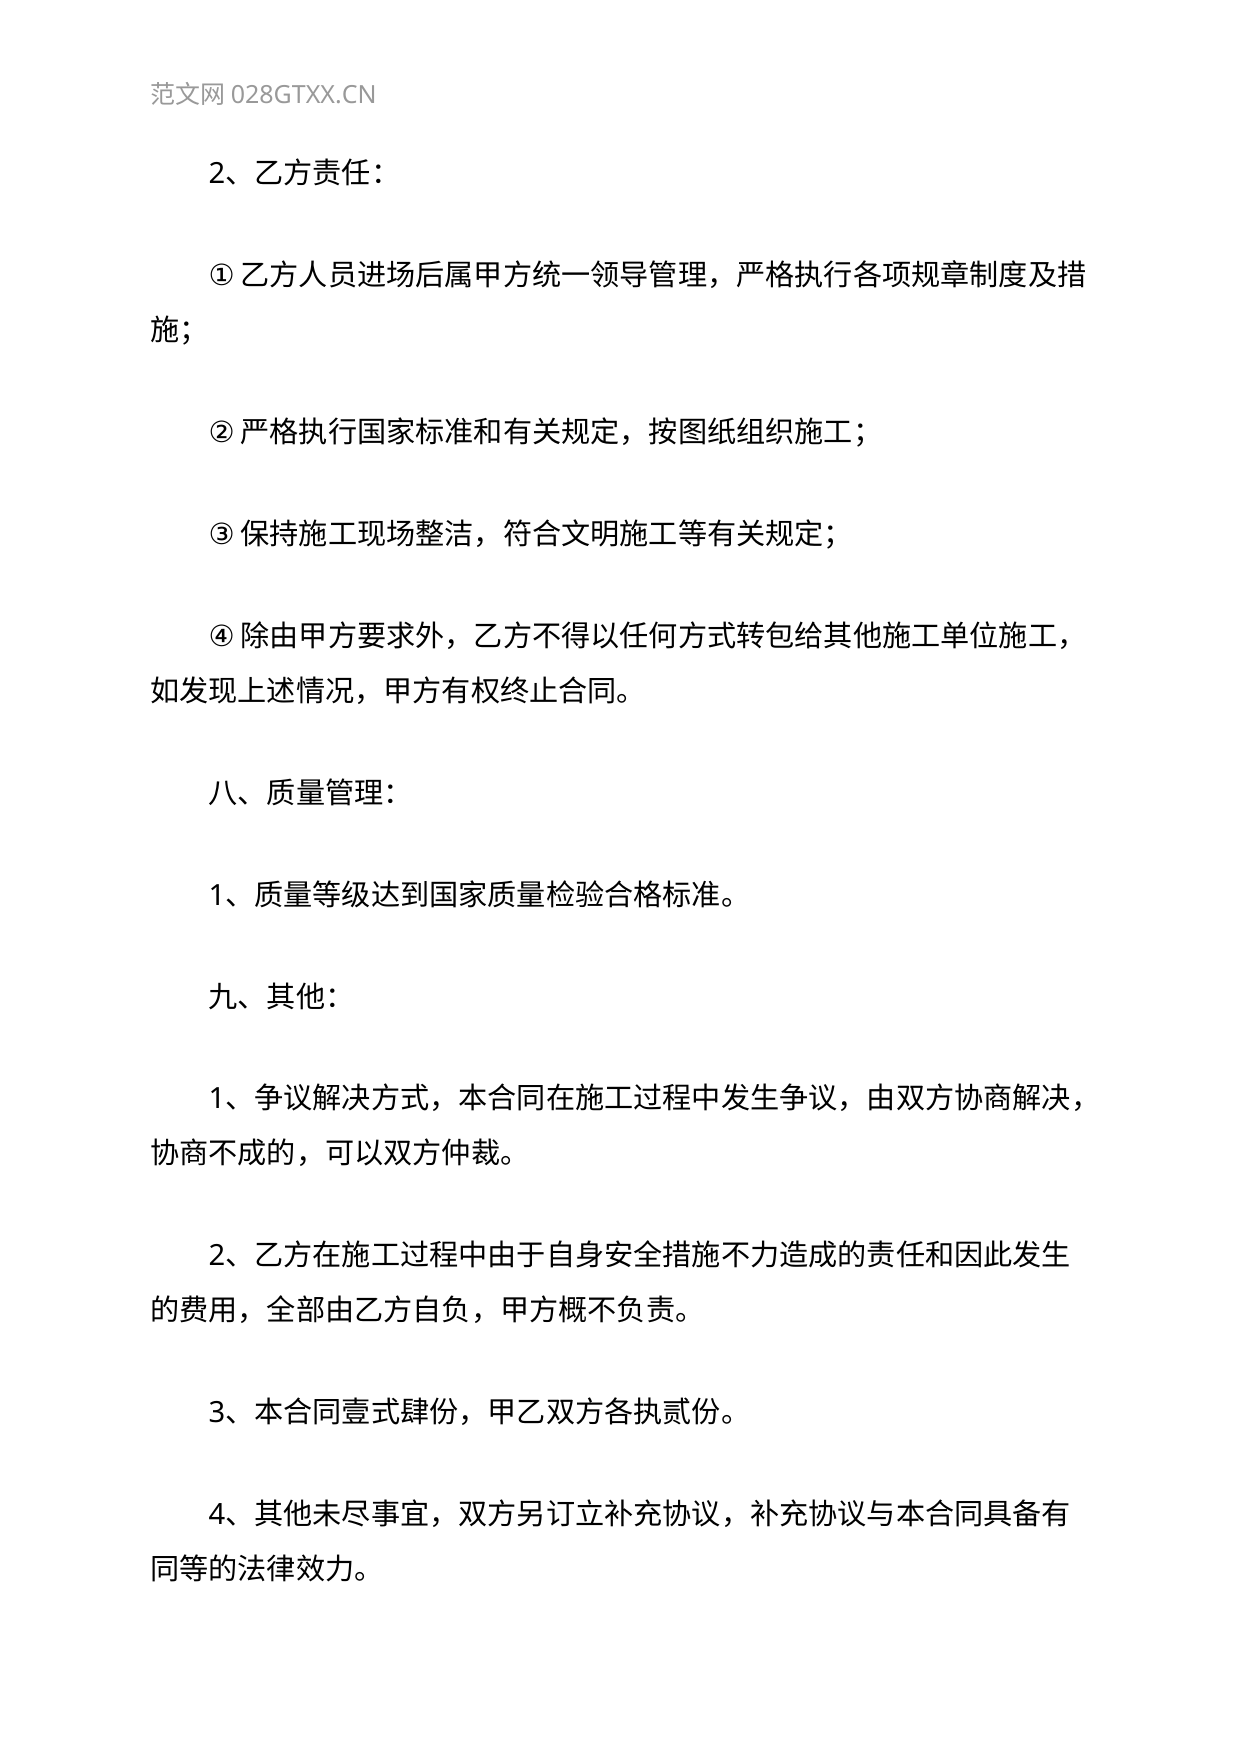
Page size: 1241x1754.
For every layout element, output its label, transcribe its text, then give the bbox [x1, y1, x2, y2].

text 2、乙方责任： [150, 150, 1090, 192]
text ④除由甲方要求外，乙方不得以任何方式转包给其他施工单位施工，如发现上述情况，甲方有权终止合同。 [150, 613, 1090, 710]
text ①乙方人员进场后属甲方统一领导管理，严格执行各项规章制度及措施； [150, 252, 1090, 349]
text 九、其他： [150, 973, 1090, 1016]
text 4、其他未尽事宜，双方另订立补充协议，补充协议与本合同具备有同等的法律效力。 [150, 1491, 1090, 1588]
text 3、本合同壹式肆份，甲乙双方各执贰份。 [150, 1388, 1090, 1431]
text 1、争议解决方式，本合同在施工过程中发生争议，由双方协商解决，协商不成的，可以双方仲裁。 [150, 1075, 1090, 1172]
text ②严格执行国家标准和有关规定，按图纸组织施工； [150, 409, 1090, 451]
text 八、质量管理： [150, 769, 1090, 812]
text ③保持施工现场整洁，符合文明施工等有关规定； [150, 511, 1090, 553]
text 2、乙方在施工过程中由于自身安全措施不力造成的责任和因此发生的费用，全部由乙方自负，甲方概不负责。 [150, 1232, 1090, 1329]
text 1、质量等级达到国家质量检验合格标准。 [150, 871, 1090, 914]
